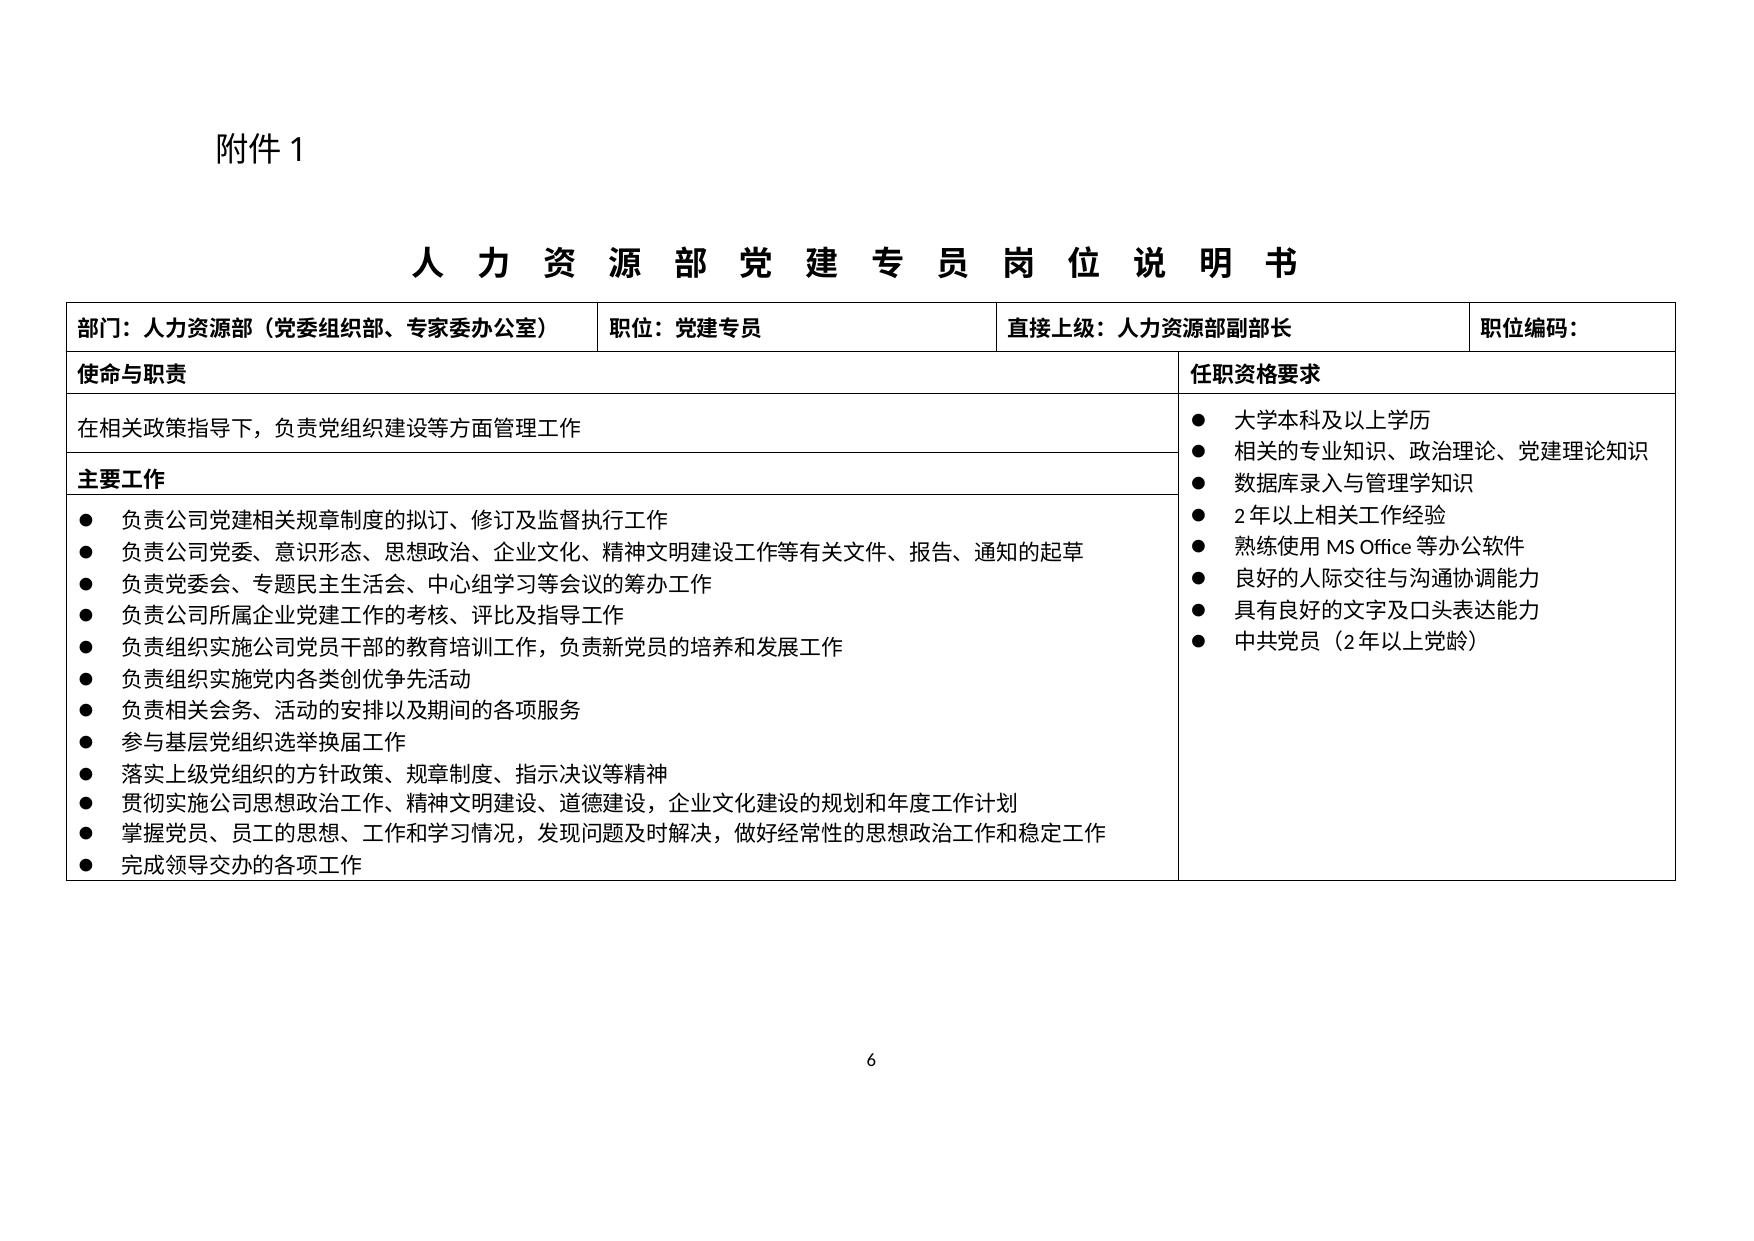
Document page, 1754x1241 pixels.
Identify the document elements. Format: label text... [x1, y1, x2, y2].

table_cell 任职资格要求 [1179, 352, 1675, 393]
text 人力资源部党建专员岗位说明书 [215, 231, 1527, 291]
table_header 直接上级：人力资源部副部长 [997, 303, 1469, 351]
table_cell 在相关政策指导下，负责党组织建设等方面管理工作 [67, 394, 1178, 452]
table_cell 负责公司党建相关规章制度的拟订、修订及监督执行工作 负责公司党委、意识形态、思想政治、企业文化、精神文明建设工作等有关文件、报告、通知的起草 负责党委会、专题民主生活会、中心组学习等会议的筹办工作 负责公司所属企业党建工作的考核、评比及指导工作 负责组织实施公司党员干部的教育培训工作，负责新党员的培养和发展工作 负责组织实施党内各类创优争先活动 负责相关会务、活动的安排以及期间的各项服务 参与基层党组织选举换届工作 落实上级党组织的方针政策、规章制度、指示决议等精神 贯彻实施公司思想政治工作、精神文明建设、道德建设，企业文化建设的规划和年度工作计划 掌握党员、员工的思想、工作和学习情况，发现问题及时解决，做好经常性的思想政治工作和稳定工作 完成领导交办的各项工作 [67, 495, 1178, 879]
table_header 职位：党建专员 [598, 303, 996, 351]
table_header 部门：人力资源部（党委组织部、专家委办公室） [67, 303, 597, 351]
table_header 职位编码： [1470, 303, 1675, 351]
text 附件1 [215, 122, 1527, 171]
table_cell 使命与职责 [67, 352, 1178, 393]
table_cell 主要工作 [67, 453, 1178, 493]
table_cell 大学本科及以上学历 相关的专业知识、政治理论、党建理论知识 数据库录入与管理学知识 2年以上相关工作经验 熟练使用MS Office等办公软件 良好的人际交往与沟通协调能力 具有良好的文字及口头表达能力 中共党员（2年以上党龄） [1179, 394, 1675, 879]
